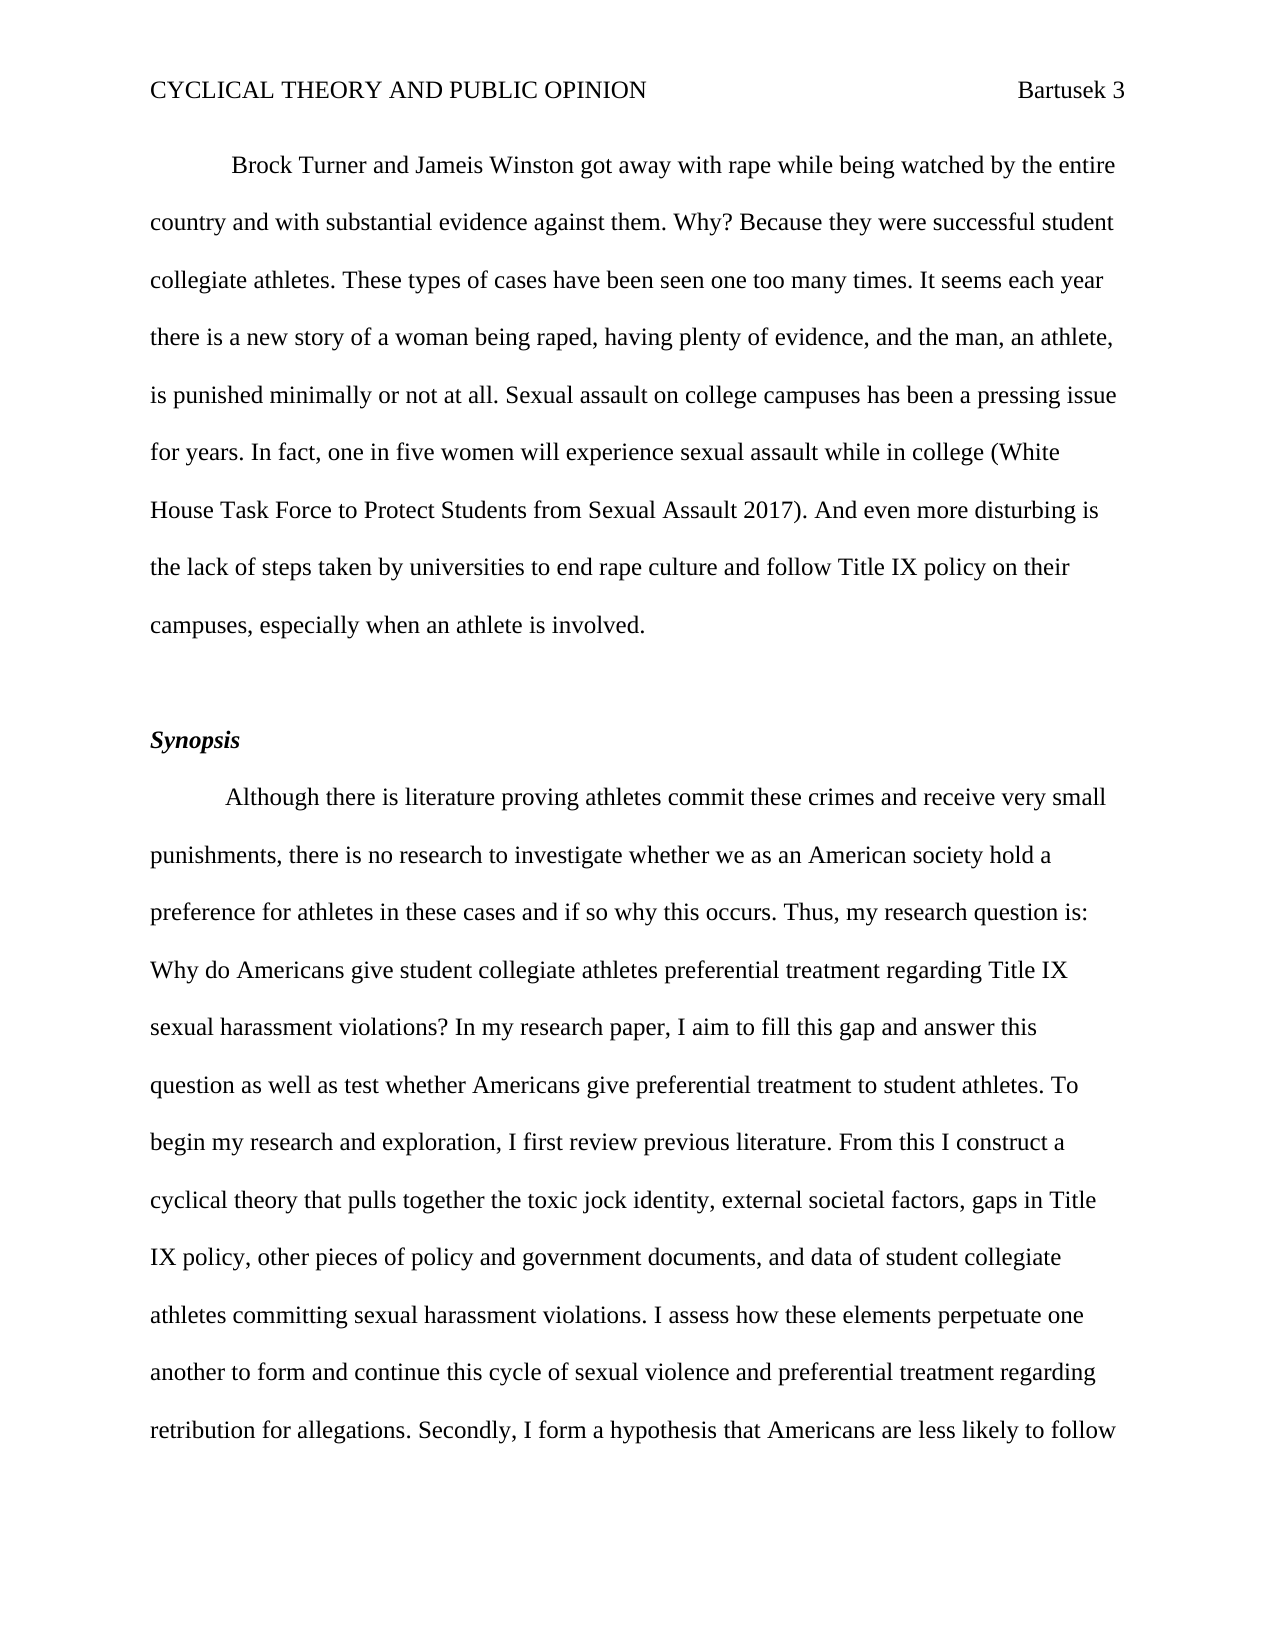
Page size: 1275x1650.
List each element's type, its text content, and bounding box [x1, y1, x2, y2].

text Synopsis [150, 725, 1125, 754]
text Brock Turner and Jameis Winston got away with rape while being watched by the entire country and with substantial evidence against them. Why? Because they were successful student collegiate athletes. These types of cases have been seen one too many times. It seems each year there is a new story of a woman being raped, having plenty of evidence, and the man, an athlete, is punished minimally or not at all. Sexual assault on college campuses has been a pressing issue for years. In fact, one in five women will experience sexual assault while in college (White House Task Force to Protect Students from Sexual Assault 2017). And even more disturbing is the lack of steps taken by universities to end rape culture and follow Title IX policy on their campuses, especially when an athlete is involved. [150, 150, 1125, 639]
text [150, 782, 1125, 1444]
